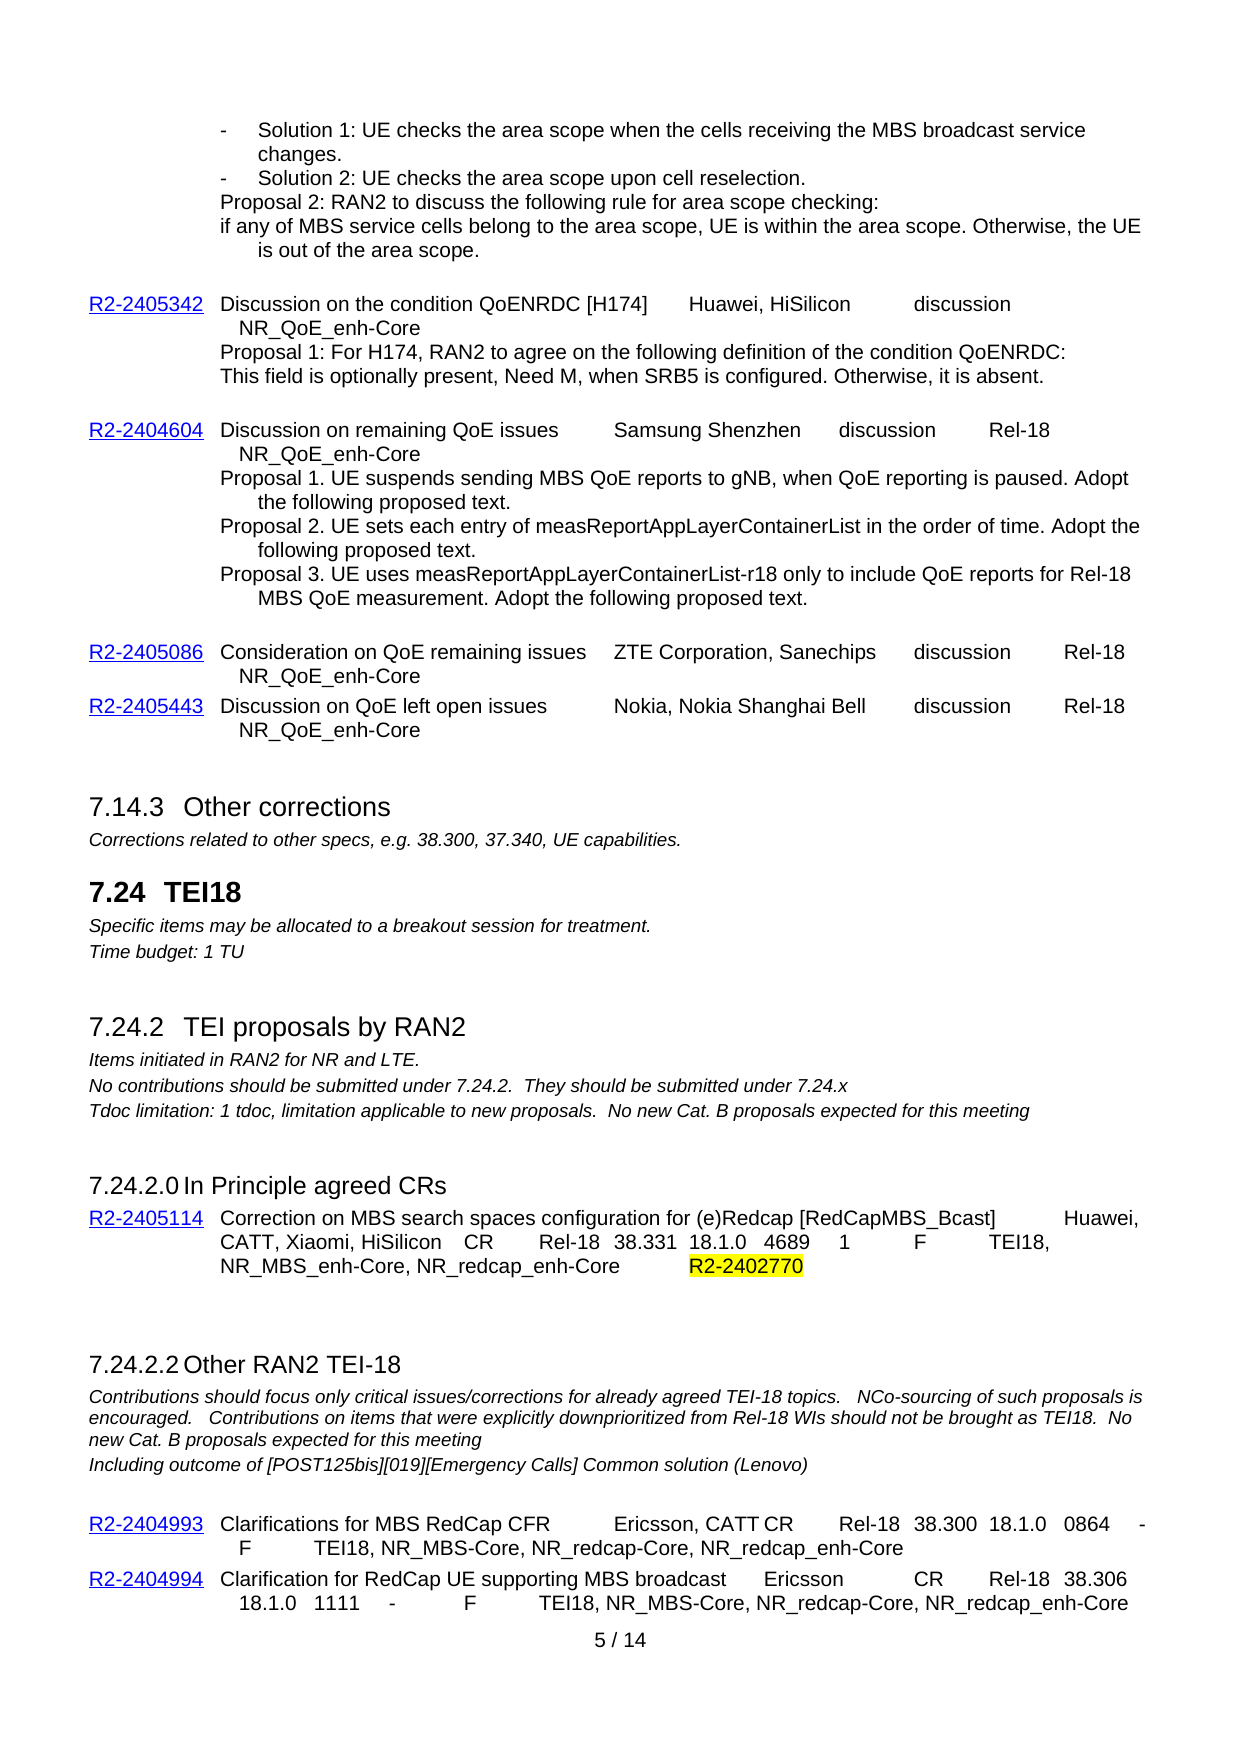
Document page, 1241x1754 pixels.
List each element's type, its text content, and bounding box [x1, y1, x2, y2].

text Proposal 1. UE suspends sending MBS QoE reports to gNB, when QoE reporting is paused. Adopt the following proposed text. [220, 466, 1152, 514]
text if any of MBS service cells belong to the area scope, UE is within the area scope. Otherwise, the UE is out of the area scope. [220, 214, 1152, 262]
text - Solution 1: UE checks the area scope when the cells receiving the MBS broadcast service changes. [220, 118, 1152, 166]
text Proposal 2. UE sets each entry of measReportAppLayerContainerList in the order of time. Adopt the following proposed text. [220, 514, 1152, 562]
text No contributions should be submitted under 7.24.2. They should be submitted under 7.24.x [89, 1074, 1152, 1096]
subtitle 7.24.2.0 In Principle agreed CRs [89, 1171, 1152, 1199]
text Proposal 3. UE uses measReportAppLayerContainerList-r18 only to include QoE reports for Rel-18 MBS QoE measurement. Adopt the following proposed text. [220, 562, 1152, 610]
text - Solution 2: UE checks the area scope upon cell reselection. [220, 166, 1152, 190]
text Proposal 2: RAN2 to discuss the following rule for area scope checking: [220, 190, 1152, 214]
text Proposal 1: For H174, RAN2 to agree on the following definition of the condition QoENRDC: [220, 340, 1152, 364]
text Items initiated in RAN2 for NR and LTE. [89, 1049, 1152, 1070]
subtitle 7.24.2.2 Other RAN2 TEI-18 [89, 1350, 1152, 1379]
text This field is optionally present, Need M, when SRB5 is configured. Otherwise, it is absent. [220, 364, 1152, 388]
subtitle 7.24 TEI18 [89, 875, 1152, 909]
subtitle 7.14.3 Other corrections [89, 791, 1152, 822]
text Time budget: 1 TU [89, 941, 1152, 962]
title R2-2405114 Correction on MBS search spaces configuration for (e)Redcap [RedCapMBS_Bcast] Huawei, CATT, Xiaomi, HiSilicon CR Rel-18 38.331 18.1.0 4689 1 F TEI18, NR_MBS_enh-Core, NR_redcap_enh-Core R2-2402770 [89, 1206, 1152, 1277]
subtitle 7.24.2 TEI proposals by RAN2 [89, 1011, 1152, 1042]
title R2-2405443 Discussion on QoE left open issues Nokia, Nokia Shanghai Bell discussion Rel-18 NR_QoE_enh-Core [89, 694, 1152, 742]
text Tdoc limitation: 1 tdoc, limitation applicable to new proposals. No new Cat. B proposals expected for this meeting [89, 1100, 1152, 1122]
text Contributions should focus only critical issues/corrections for already agreed TEI-18 topics. NCo-sourcing of such proposals is encouraged. Contributions on items that were explicitly downprioritized from Rel-18 WIs should not be brought as TEI18. No new Cat. B proposals expected for this meeting [89, 1385, 1152, 1450]
title R2-2404993 Clarifications for MBS RedCap CFR Ericsson, CATT CR Rel-18 38.300 18.1.0 0864 - F TEI18, NR_MBS-Core, NR_redcap-Core, NR_redcap_enh-Core [89, 1512, 1152, 1560]
text Corrections related to other specs, e.g. 38.300, 37.340, UE capabilities. [89, 828, 1152, 850]
title R2-2405342 Discussion on the condition QoENRDC [H174] Huawei, HiSilicon discussion NR_QoE_enh-Core [89, 292, 1152, 340]
text Specific items may be allocated to a breakout session for treatment. [89, 915, 1152, 936]
title R2-2404604 Discussion on remaining QoE issues Samsung Shenzhen discussion Rel-18 NR_QoE_enh-Core [89, 418, 1152, 466]
title R2-2404994 Clarification for RedCap UE supporting MBS broadcast Ericsson CR Rel-18 38.306 18.1.0 1111 - F TEI18, NR_MBS-Core, NR_redcap-Core, NR_redcap_enh-Core [89, 1566, 1152, 1614]
text Including outcome of [POST125bis][019][Emergency Calls] Common solution (Lenovo) [89, 1454, 1152, 1476]
title R2-2405086 Consideration on QoE remaining issues ZTE Corporation, Sanechips discussion Rel-18 NR_QoE_enh-Core [89, 640, 1152, 688]
